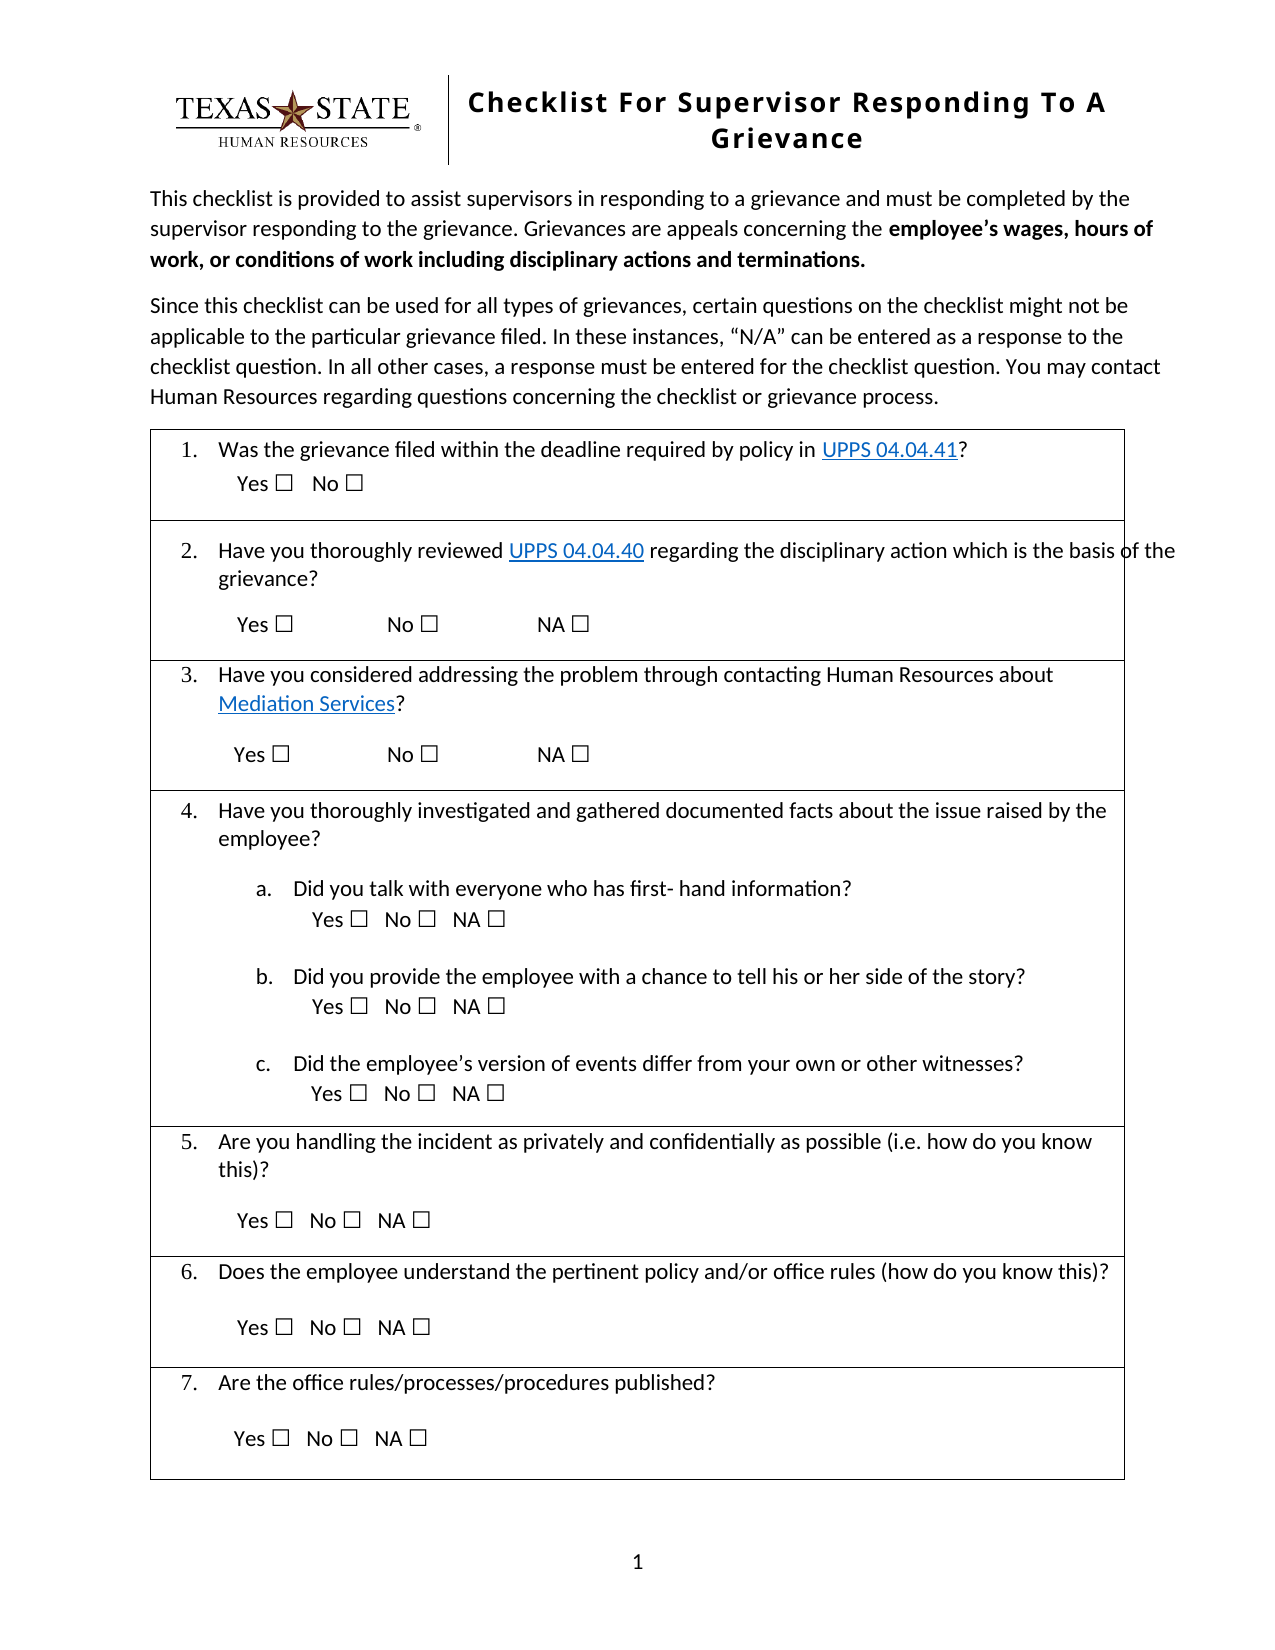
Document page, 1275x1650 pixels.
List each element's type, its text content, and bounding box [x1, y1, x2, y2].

table_cell Yes No NA [151, 1311, 1124, 1367]
table_cell Yes No [151, 468, 1124, 519]
table_header Was the grievance filed within the deadline required by policy in UPPS 04.04.41? [151, 430, 1124, 467]
table_cell Yes No NA [151, 738, 1124, 789]
picture [161, 75, 424, 165]
table_cell Did you talk with everyone who has first- hand information? Yes No NA Did you provide the employee with a chance to tell his or her side of the story? Yes No NA Did the employee’s version of events differ from your own or other witnesses? Yes No NA [151, 857, 1124, 1126]
text This checklist is provided to assist supervisors in responding to a grievance and must be completed by the supervisor responding to the grievance. Grievances are appeals concerning the employee’s wages, hours of work, or conditions of work including disciplinary actions and terminations. [150, 184, 1200, 273]
table_cell Does the employee understand the pertinent policy and/or office rules (how do you know this)? [151, 1257, 1124, 1311]
table_cell Are the office rules/processes/procedures published? [151, 1368, 1124, 1422]
table_cell Yes No NA [151, 1422, 1124, 1479]
table_cell Yes No NA [151, 1204, 1124, 1256]
table_cell Have you thoroughly investigated and gathered documented facts about the issue raised by the employee? [151, 791, 1124, 857]
table_cell Have you thoroughly reviewed UPPS 04.04.40 regarding the disciplinary action which is the basis of the grievance? [151, 521, 1124, 607]
table_cell Yes No NA [151, 608, 1124, 659]
table_cell Are you handling the incident as privately and confidentially as possible (i.e. how do you know this)? [151, 1127, 1124, 1204]
text Since this checklist can be used for all types of grievances, certain questions on the checklist might not be applicable to the particular grievance filed. In these instances, “N/A” can be entered as a response to the checklist question. In all other cases, a response must be entered for the checklist question. You may contact Human Resources regarding questions concerning the checklist or grievance process. [150, 292, 1200, 410]
table_cell Have you considered addressing the problem through contacting Human Resources about Mediation Services? [151, 661, 1124, 737]
